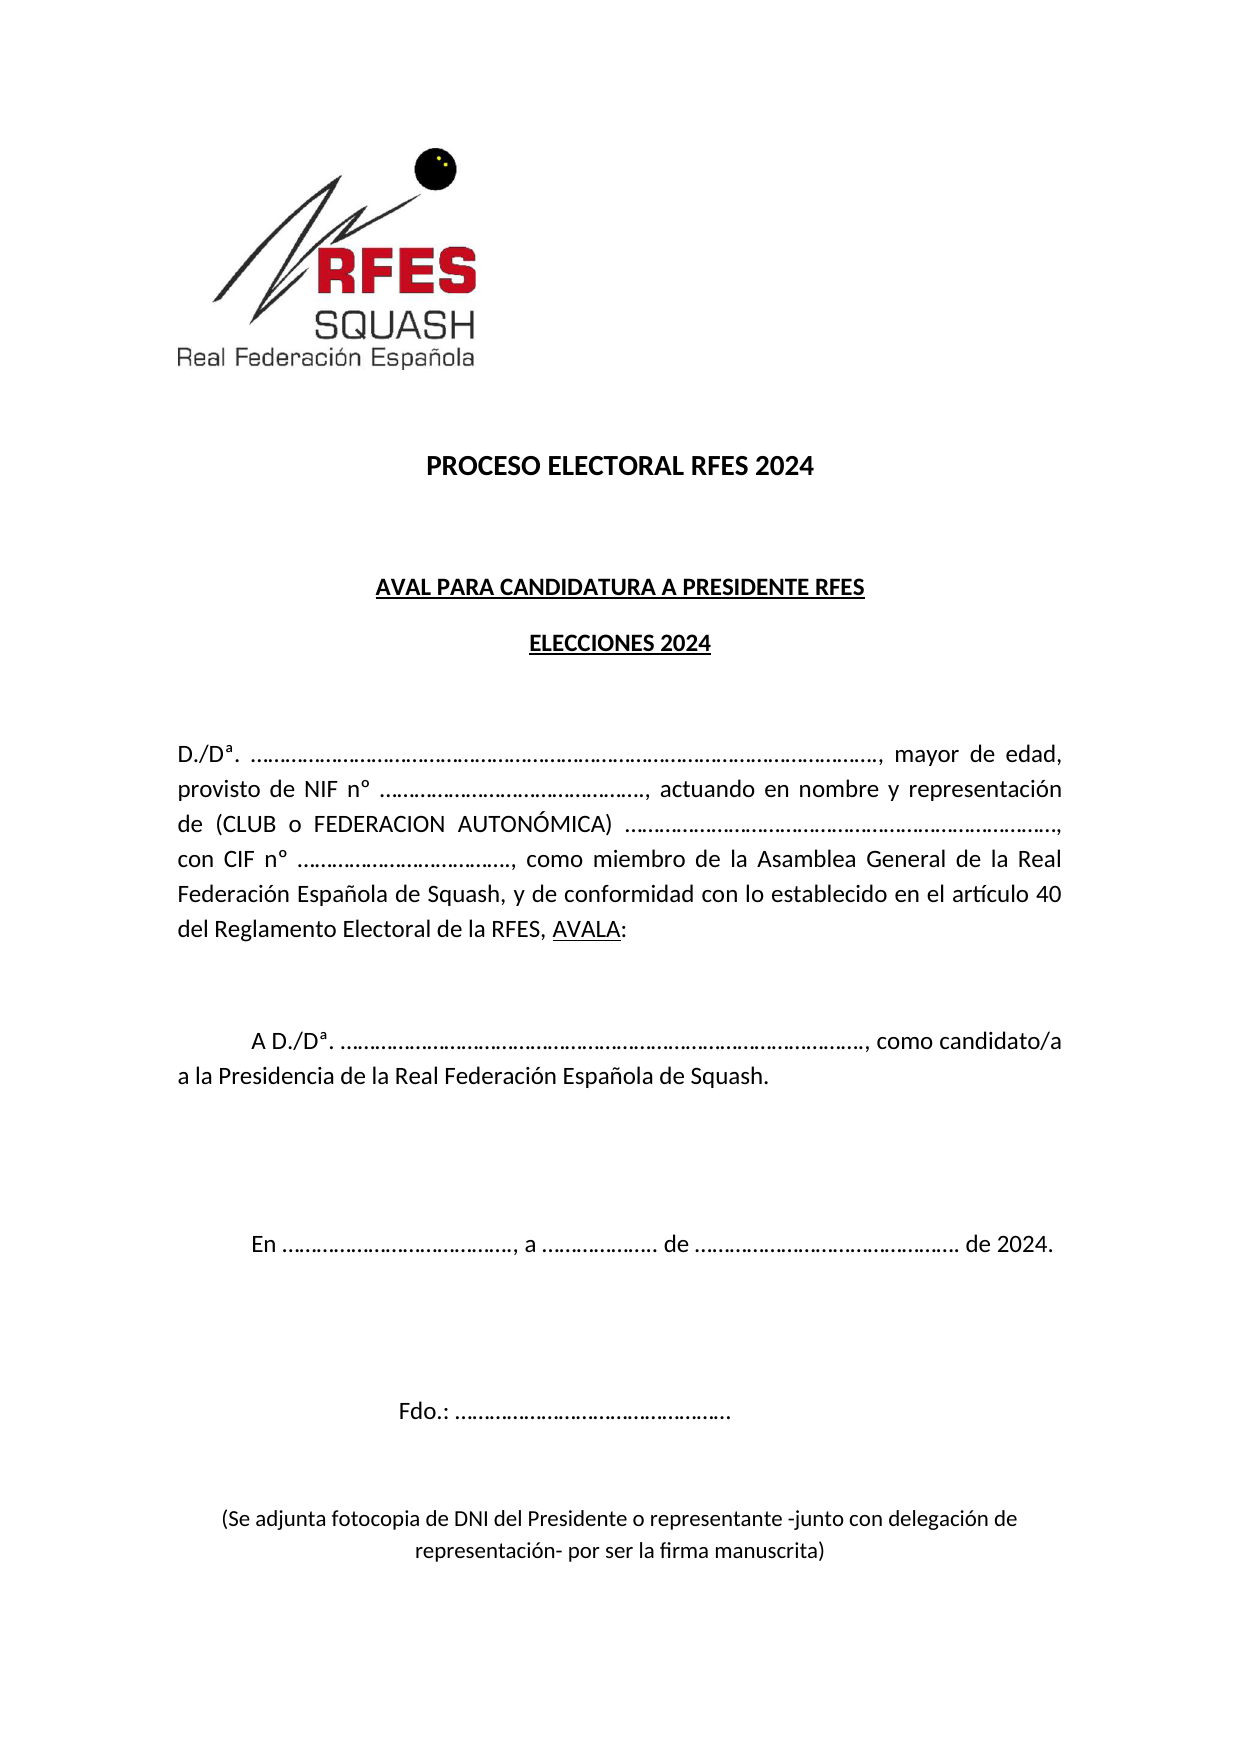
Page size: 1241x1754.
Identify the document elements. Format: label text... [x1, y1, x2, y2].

text AVAL PARA CANDIDATURA A PRESIDENTE RFES [177, 571, 1063, 602]
text PROCESO ELECTORAL RFES 2024 [177, 447, 1063, 483]
text D./Dª. ………………………………………………………………………………………………., mayor de edad, provisto de NIF nº ………………………………………., actuando en nombre y representación de (CLUB o FEDERACION AUTONÓMICA) …………………………………………………………………, con CIF nº ………………………………., como miembro de la Asamblea General de la Real Federación Española de Squash, y de conformidad con lo establecido en el artículo 40 del Reglamento Electoral de la RFES, AVALA: [177, 738, 1063, 944]
text Fdo.: ………………………………………… [325, 1395, 1063, 1426]
text ELECCIONES 2024 [177, 627, 1063, 657]
text En …………………………………., a ……………….. de ………………………………………. de 2024. [177, 1228, 1063, 1258]
text A D./Dª. ………………………………………………………………………………., como candidato/a a la Presidencia de la Real Federación Española de Squash. [177, 1025, 1063, 1091]
text (Se adjunta fotocopia de DNI del Presidente o representante -junto con delegación de representación- por ser la firma manuscrita) [177, 1504, 1063, 1564]
